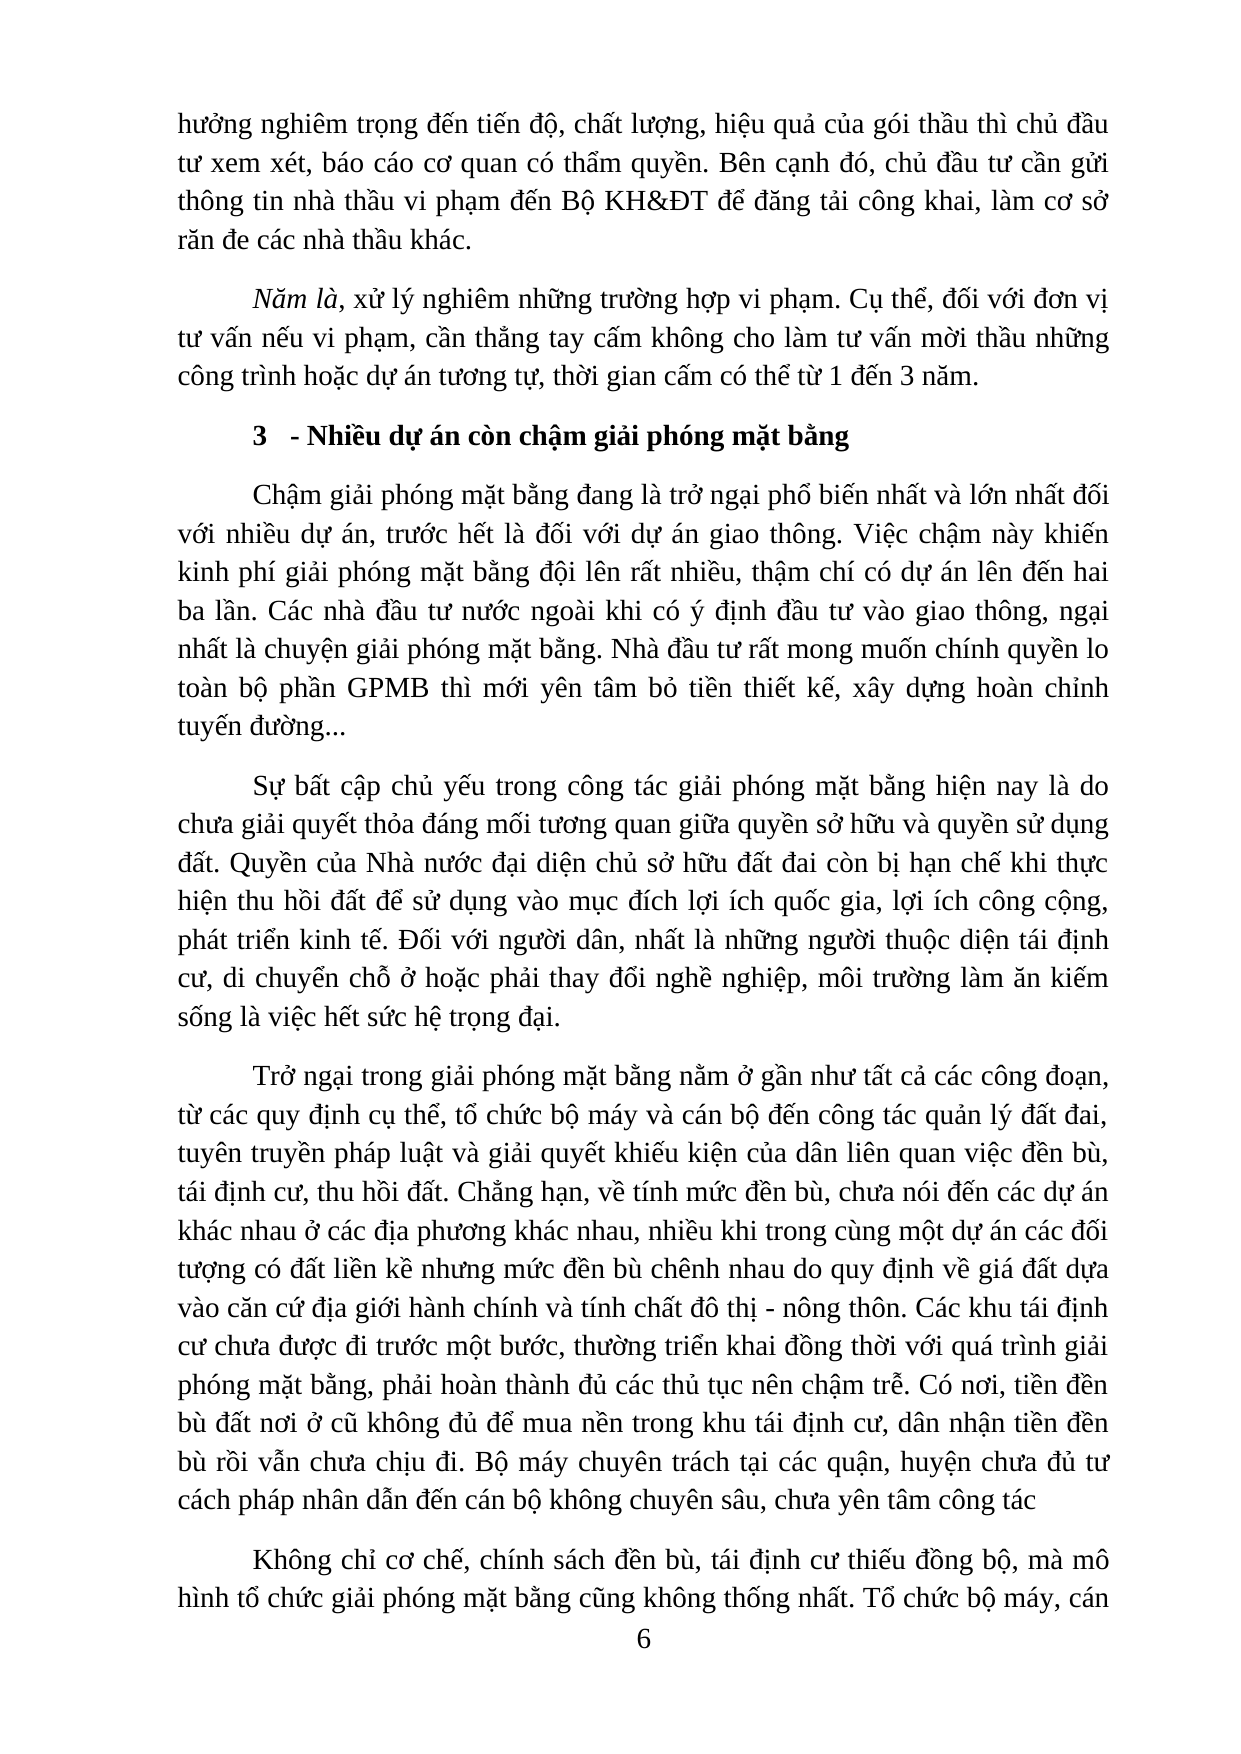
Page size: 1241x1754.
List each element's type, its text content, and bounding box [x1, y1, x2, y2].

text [177, 1542, 1110, 1614]
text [177, 106, 1110, 256]
text Trở ngại trong giải phóng mặt bằng nằm ở gần như tất cả các công đoạn, từ các quy định cụ thể, tổ chức bộ máy và cán bộ đến công tác quản lý đất đai, tuyên truyền pháp luật và giải quyết khiếu kiện của dân liên quan việc đền bù, tái định cư, thu hồi đất. Chẳng hạn, về tính mức đền bù, chưa nói đến các dự án khác nhau ở các địa phương khác nhau, nhiều khi trong cùng một dự án các đối tượng có đất liền kề nhưng mức đền bù chênh nhau do quy định về giá đất dựa vào căn cứ địa giới hành chính và tính chất đô thị - nông thôn. Các khu tái định cư chưa được đi trước một bước, thường triển khai đồng thời với quá trình giải phóng mặt bằng, phải hoàn thành đủ các thủ tục nên chậm trễ. Có nơi, tiền đền bù đất nơi ở cũ không đủ để mua nền trong khu tái định cư, dân nhận tiền đền bù rồi vẫn chưa chịu đi. Bộ máy chuyên trách tại các quận, huyện chưa đủ tư cách pháp nhân dẫn đến cán bộ không chuyên sâu, chưa yên tâm công tác [177, 1058, 1110, 1516]
text Sự bất cập chủ yếu trong công tác giải phóng mặt bằng hiện nay là do chưa giải quyết thỏa đáng mối tương quan giữa quyền sở hữu và quyền sử dụng đất. Quyền của Nhà nước đại diện chủ sở hữu đất đai còn bị hạn chế khi thực hiện thu hồi đất để sử dụng vào mục đích lợi ích quốc gia, lợi ích công cộng, phát triển kinh tế. Ðối với người dân, nhất là những người thuộc diện tái định cư, di chuyển chỗ ở hoặc phải thay đổi nghề nghiệp, môi trường làm ăn kiếm sống là việc hết sức hệ trọng đại. [177, 768, 1110, 1033]
text Chậm giải phóng mặt bằng đang là trở ngại phổ biến nhất và lớn nhất đối với nhiều dự án, trước hết là đối với dự án giao thông. Việc chậm này khiến kinh phí giải phóng mặt bằng đội lên rất nhiều, thậm chí có dự án lên đến hai ba lần. Các nhà đầu tư nước ngoài khi có ý định đầu tư vào giao thông, ngại nhất là chuyện giải phóng mặt bằng. Nhà đầu tư rất mong muốn chính quyền lo toàn bộ phần GPMB thì mới yên tâm bỏ tiền thiết kế, xây dựng hoàn chỉnh tuyến đường... [177, 477, 1110, 742]
list - Nhiều dự án còn chậm giải phóng mặt bằng [252, 418, 1110, 451]
text Năm là, xử lý nghiêm những trường hợp vi phạm. Cụ thể, đối với đơn vị tư vấn nếu vi phạm, cần thẳng tay cấm không cho làm tư vấn mời thầu những công trình hoặc dự án tương tự, thời gian cấm có thể từ 1 đến 3 năm. [177, 281, 1110, 392]
